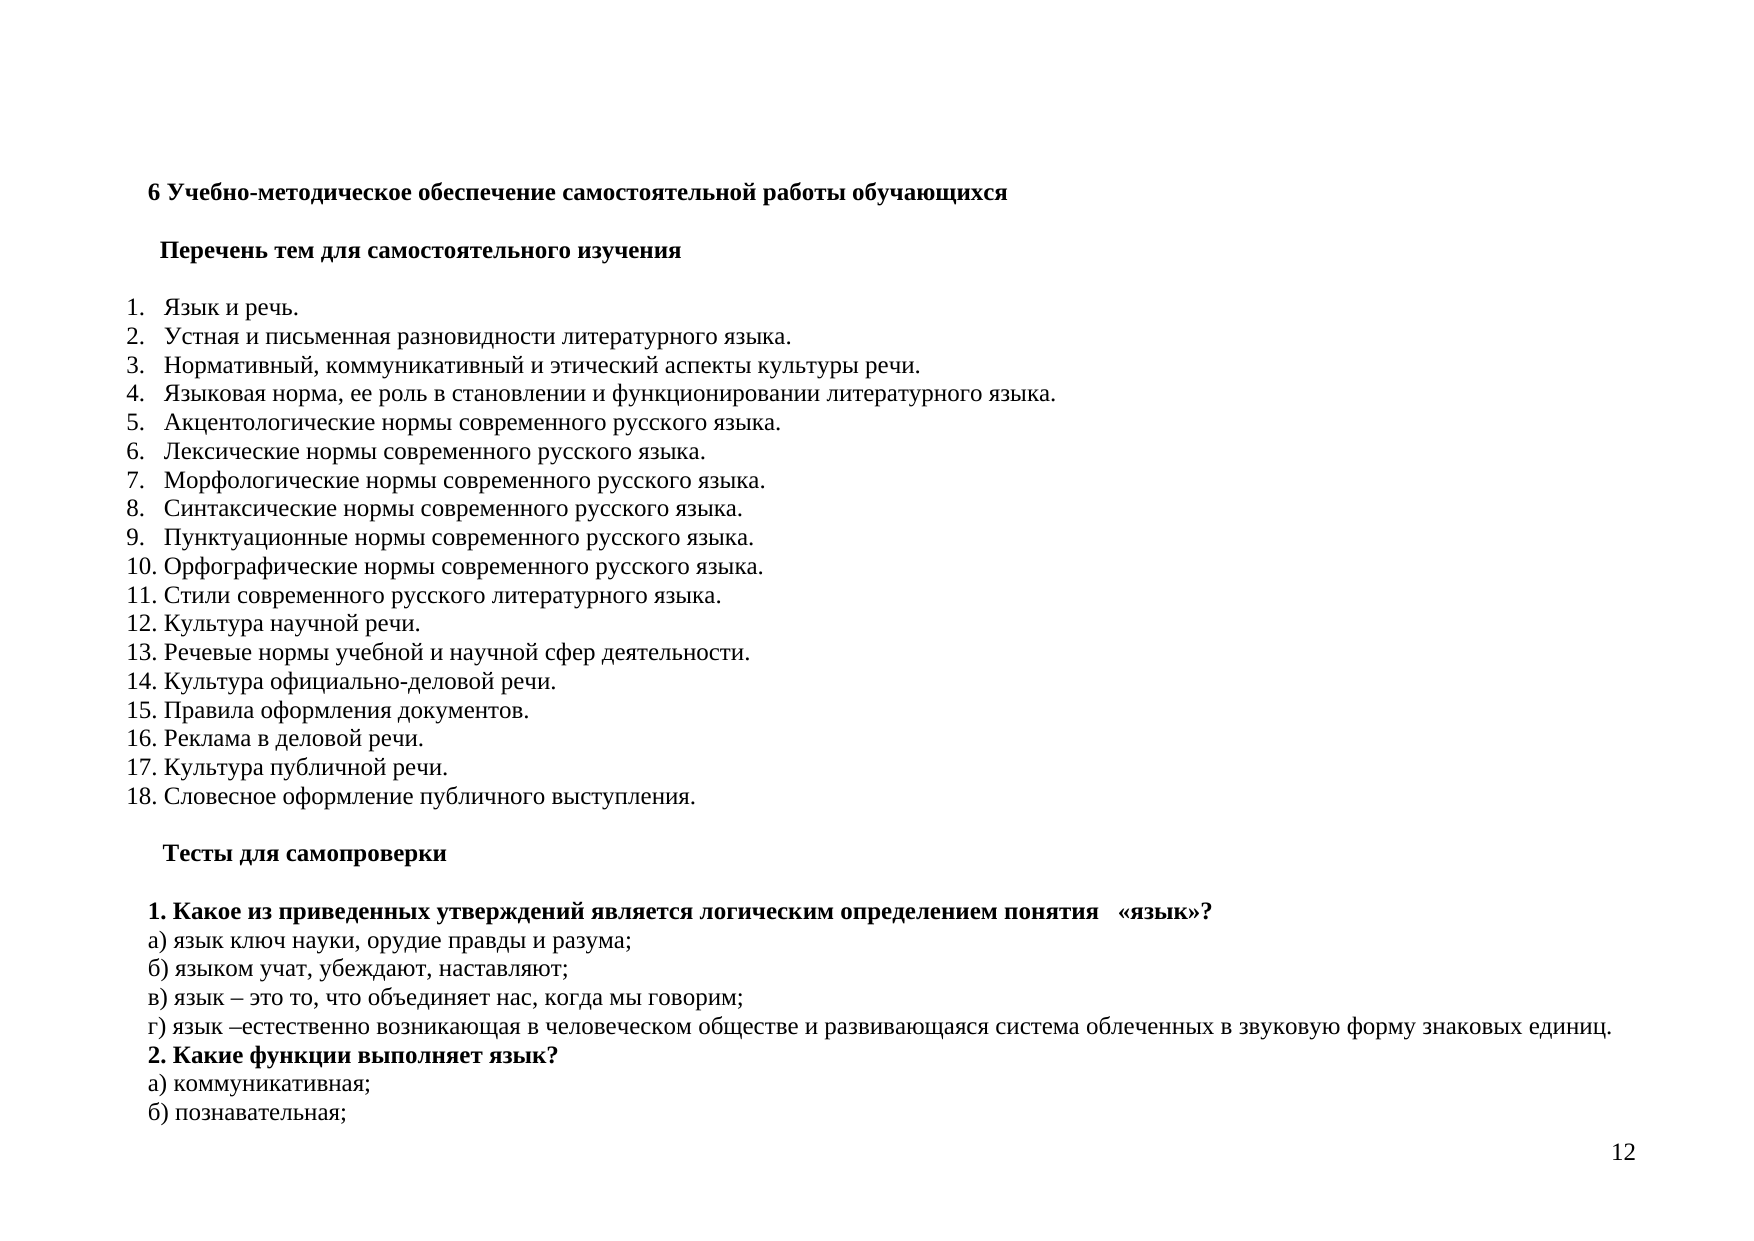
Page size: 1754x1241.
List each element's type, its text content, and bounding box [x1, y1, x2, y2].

list Пунктуационные нормы современного русского языка. [126, 522, 1636, 551]
list Морфологические нормы современного русского языка. [126, 465, 1636, 493]
text б) языком учат, убеждают, наставляют; [89, 953, 1636, 982]
text г) язык –естественно возникающая в человеческом обществе и развивающаяся система облеченных в звуковую форму знаковых единиц. [89, 1011, 1636, 1040]
list Правила оформления документов. [126, 695, 1636, 723]
text Перечень тем для самостоятельного изучения [89, 235, 1636, 263]
list Лексические нормы современного русского языка. [126, 436, 1636, 465]
list Язык и речь. [126, 292, 1636, 321]
list Стили современного русского литературного языка. [126, 580, 1636, 608]
list Языковая норма, ее роль в становлении и функционировании литературного языка. [126, 378, 1636, 407]
list Орфографические нормы современного русского языка. [126, 551, 1636, 580]
list Нормативный, коммуникативный и этический аспекты культуры речи. [126, 350, 1636, 378]
list Реклама в деловой речи. [126, 723, 1636, 752]
list Словесное оформление публичного выступления. [126, 781, 1636, 810]
text б) познавательная; [89, 1097, 1636, 1126]
list Синтаксические нормы современного русского языка. [126, 493, 1636, 522]
list Культура публичной речи. [126, 752, 1636, 781]
list Речевые нормы учебной и научной сфер деятельности. [126, 637, 1636, 666]
text а) язык ключ науки, орудие правды и разума; [89, 925, 1636, 953]
list Культура научной речи. [126, 608, 1636, 637]
list Культура официально-деловой речи. [126, 666, 1636, 695]
subtitle 6 Учебно-методическое обеспечение самостоятельной работы обучающихся [148, 177, 1636, 206]
text Тесты для самопроверки [89, 838, 1636, 867]
text 1. Какое из приведенных утверждений является логическим определением понятия «язык»? [89, 896, 1636, 925]
text а) коммуникативная; [89, 1068, 1636, 1097]
text в) язык – это то, что объединяет нас, когда мы говорим; [89, 982, 1636, 1011]
list Акцентологические нормы современного русского языка. [126, 407, 1636, 436]
list Устная и письменная разновидности литературного языка. [126, 321, 1636, 350]
text 2. Какие функции выполняет язык? [89, 1040, 1636, 1068]
